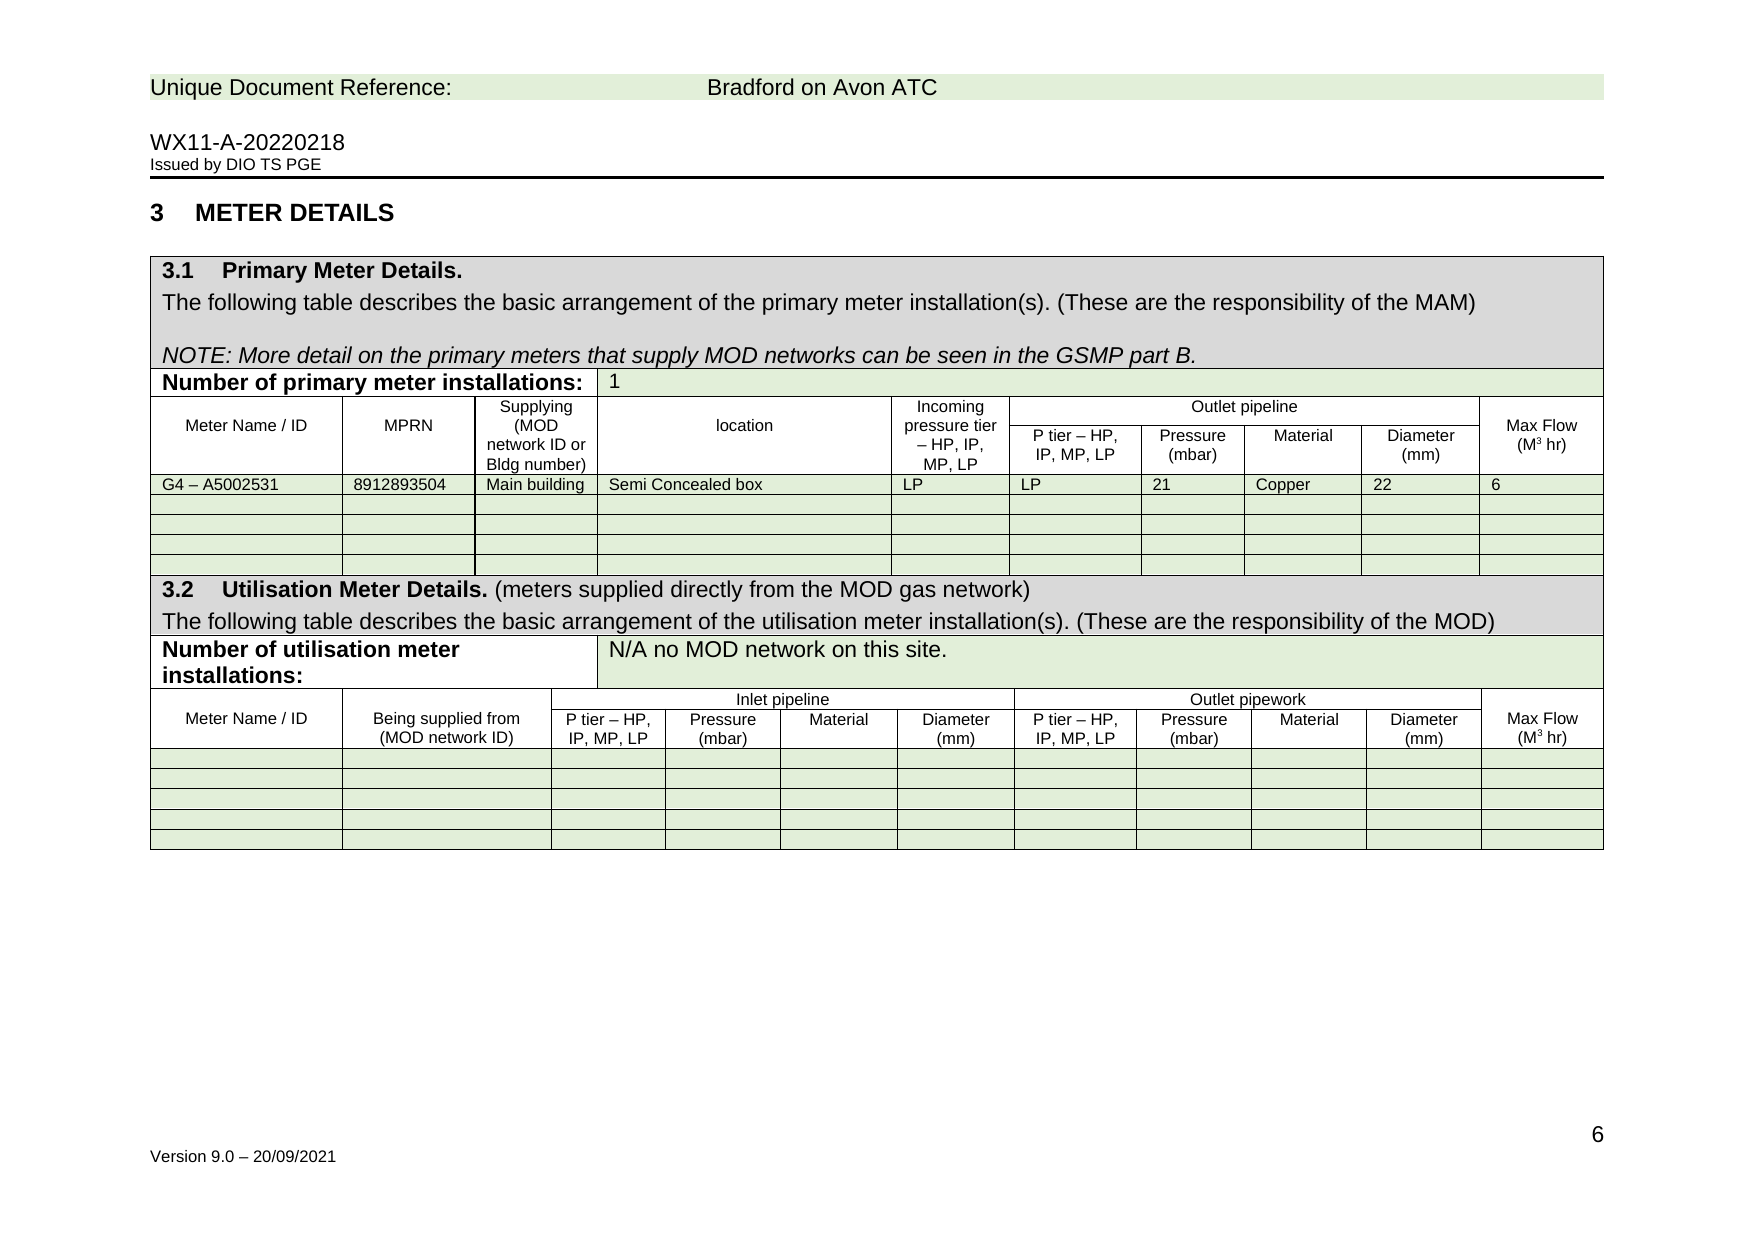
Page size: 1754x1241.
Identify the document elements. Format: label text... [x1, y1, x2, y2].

table_cell [1142, 535, 1244, 554]
table_cell [1480, 495, 1603, 514]
table_cell [151, 515, 342, 534]
table_cell [552, 830, 665, 849]
table_cell Supplying (MOD network ID or Bldg number) [476, 397, 597, 473]
table_cell [666, 810, 780, 829]
table_cell [1245, 535, 1361, 554]
table_cell [598, 495, 891, 514]
table_cell [892, 495, 1009, 514]
table_cell [151, 749, 342, 768]
table_cell [1010, 535, 1141, 554]
table_cell LP [1010, 475, 1141, 494]
table_cell [343, 515, 474, 534]
table_cell Max Flow (M3 hr) [1482, 689, 1603, 748]
table_cell [892, 515, 1009, 534]
table_cell [343, 769, 551, 788]
table_cell [1362, 495, 1479, 514]
table_cell [1480, 535, 1603, 554]
table_cell N/A no MOD network on this site. [598, 636, 1603, 688]
table_cell MPRN [343, 397, 474, 473]
table_cell Outlet pipeline [1010, 397, 1479, 425]
table_cell Meter Name / ID [151, 397, 342, 473]
table_cell [892, 535, 1009, 554]
table_cell [151, 769, 342, 788]
table_cell [1010, 495, 1141, 514]
table_cell 6 [1480, 475, 1603, 494]
table_cell [1137, 789, 1251, 808]
table_cell Main building [476, 475, 597, 494]
table_cell [552, 810, 665, 829]
table_cell [1367, 789, 1481, 808]
table_cell [1245, 515, 1361, 534]
table_cell [1362, 535, 1479, 554]
table_cell [1245, 495, 1361, 514]
table_cell location [598, 397, 891, 473]
table_cell [476, 555, 597, 574]
table_cell [343, 810, 551, 829]
table_cell [1367, 810, 1481, 829]
table_cell [1137, 749, 1251, 768]
table_cell P tier – HP, IP, MP, LP [552, 710, 665, 748]
table_cell Pressure (mbar) [1142, 426, 1244, 473]
table_cell Material [781, 710, 897, 748]
table_cell [666, 830, 780, 849]
table_cell [1482, 830, 1603, 849]
table_cell [552, 789, 665, 808]
table_cell Max Flow (M3 hr) [1480, 397, 1603, 473]
table_cell 1 [598, 369, 1603, 396]
table_cell Utilisation Meter Details. (meters supplied directly from the MOD gas network) The following table describes the basic arrangement of the utilisation meter installation(s). (These are the responsibility of the MOD) [151, 576, 1603, 634]
table_cell [781, 810, 897, 829]
table_cell Incoming pressure tier – HP, IP, MP, LP [892, 397, 1009, 473]
table_cell 8912893504 [343, 475, 474, 494]
table_cell Semi Concealed box [598, 475, 891, 494]
table_cell [151, 495, 342, 514]
table_cell [343, 555, 474, 574]
table_cell Material [1252, 710, 1366, 748]
table_cell [1480, 555, 1603, 574]
table_cell Being supplied from (MOD network ID) [343, 689, 551, 748]
table_cell [1137, 769, 1251, 788]
table_cell [1015, 769, 1136, 788]
table_cell [343, 535, 474, 554]
table_cell 22 [1362, 475, 1479, 494]
table_cell [1142, 495, 1244, 514]
table_cell [1482, 789, 1603, 808]
table_cell [476, 535, 597, 554]
table_cell [1362, 555, 1479, 574]
table_cell [1252, 749, 1366, 768]
table_cell Pressure (mbar) [1137, 710, 1251, 748]
table_cell Diameter (mm) [1362, 426, 1479, 473]
table_cell [1015, 810, 1136, 829]
table_cell [151, 555, 342, 574]
table_cell [343, 495, 474, 514]
table_cell [151, 789, 342, 808]
table_header Primary Meter Details. The following table describes the basic arrangement of the primary meter installation(s). (These are the responsibility of the MAM) NOTE: More detail on the primary meters that supply MOD networks can be seen in the GSMP part B. [151, 257, 1603, 368]
table_cell [1367, 769, 1481, 788]
table_cell [781, 789, 897, 808]
table_cell [892, 555, 1009, 574]
table_cell Number of utilisation meter installations: [151, 636, 597, 688]
table_cell [343, 749, 551, 768]
table_cell Diameter (mm) [1367, 710, 1481, 748]
table_cell [781, 769, 897, 788]
table_cell P tier – HP, IP, MP, LP [1015, 710, 1136, 748]
table_cell [151, 810, 342, 829]
table_cell [898, 769, 1014, 788]
table_cell Pressure (mbar) [666, 710, 780, 748]
table_cell [898, 789, 1014, 808]
table_cell [598, 555, 891, 574]
table_cell [1252, 789, 1366, 808]
table_cell [1482, 810, 1603, 829]
table_cell [151, 535, 342, 554]
table_cell [898, 830, 1014, 849]
table_cell [1137, 830, 1251, 849]
table_cell G4 – A5002531 [151, 475, 342, 494]
table_cell [151, 830, 342, 849]
table_cell [1367, 830, 1481, 849]
table_cell [1252, 830, 1366, 849]
table_cell [1362, 515, 1479, 534]
table_cell P tier – HP, IP, MP, LP [1010, 426, 1141, 473]
table_cell [898, 810, 1014, 829]
table_cell [666, 769, 780, 788]
table_cell 21 [1142, 475, 1244, 494]
table_cell [476, 515, 597, 534]
table_cell [1367, 749, 1481, 768]
table_cell [343, 830, 551, 849]
table_cell [343, 789, 551, 808]
table_cell [1480, 515, 1603, 534]
table_cell [1482, 749, 1603, 768]
table_cell Outlet pipework [1015, 689, 1481, 708]
table_cell [1252, 810, 1366, 829]
table_cell [666, 789, 780, 808]
table_cell [1482, 769, 1603, 788]
table_cell [898, 749, 1014, 768]
table_cell [1010, 555, 1141, 574]
table_cell [598, 515, 891, 534]
table_cell [1010, 515, 1141, 534]
table_cell [1015, 789, 1136, 808]
table_cell Inlet pipeline [552, 689, 1014, 708]
table_cell [1245, 555, 1361, 574]
table_cell Meter Name / ID [151, 689, 342, 748]
table_cell [781, 830, 897, 849]
table_cell [1142, 515, 1244, 534]
table_cell [598, 535, 891, 554]
table_cell [476, 495, 597, 514]
table_cell LP [892, 475, 1009, 494]
table_cell Material [1245, 426, 1361, 473]
table_cell [1015, 830, 1136, 849]
table_cell Diameter (mm) [898, 710, 1014, 748]
table_cell [666, 749, 780, 768]
subtitle METER DETAILS [150, 198, 1604, 227]
table_cell [781, 749, 897, 768]
table_cell [1015, 749, 1136, 768]
table_cell [552, 769, 665, 788]
table_cell [552, 749, 665, 768]
table_cell Number of primary meter installations: [151, 369, 597, 396]
table_cell [1137, 810, 1251, 829]
table_cell [1142, 555, 1244, 574]
table_cell [1252, 769, 1366, 788]
table_cell Copper [1245, 475, 1361, 494]
